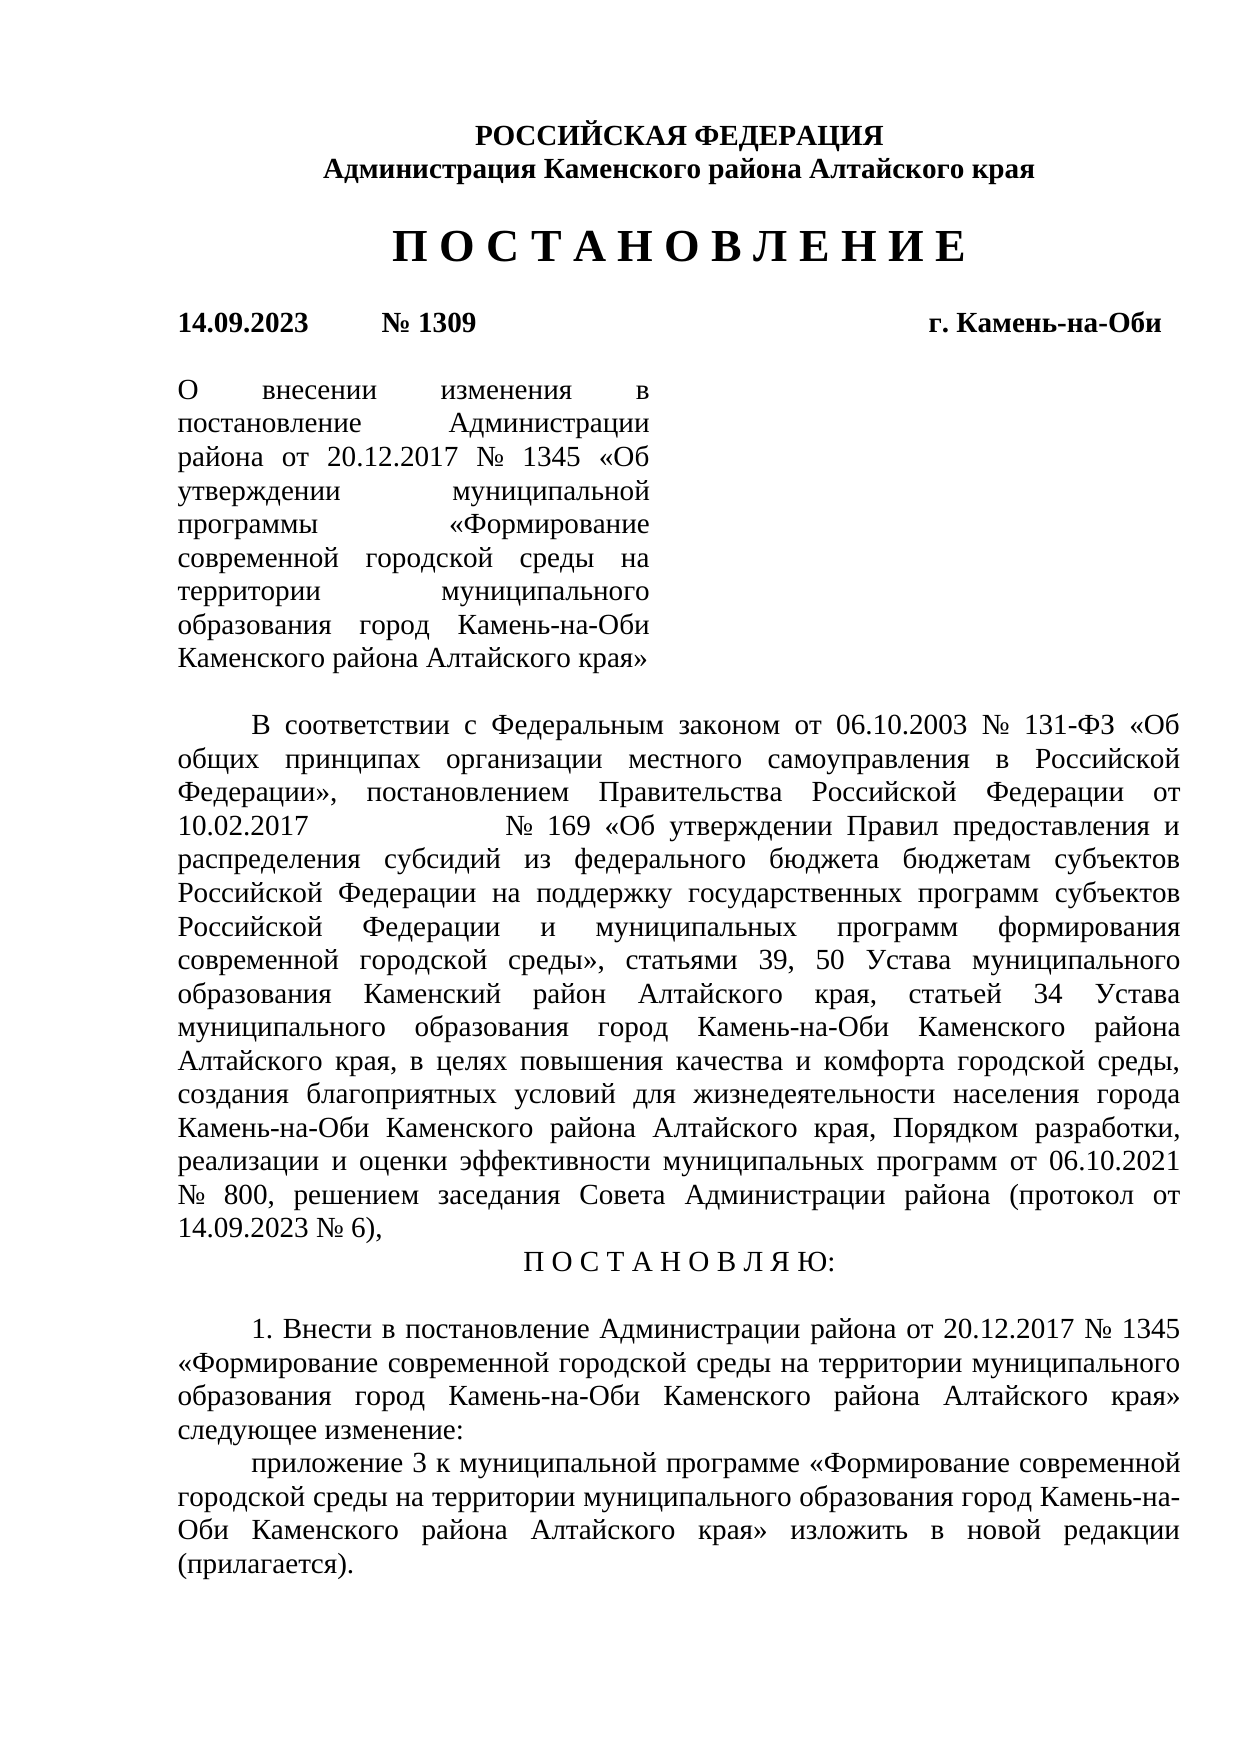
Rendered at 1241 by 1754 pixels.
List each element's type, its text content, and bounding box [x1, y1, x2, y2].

text О внесении изменения в постановление Администрации района от 20.12.2017 № 1345 «Об утверждении муниципальной программы «Формирование современной городской среды на территории муниципального образования город Камень-на-Оби Каменского района Алтайского края» [177, 372, 650, 674]
text 1. Внести в постановление Администрации района от 20.12.2017 № 1345 «Формирование современной городской среды на территории муниципального образования город Камень-на-Оби Каменского района Алтайского края» следующее изменение: [177, 1311, 1181, 1445]
text 14.09.2023 № 1309 г. Камень-на-Оби [177, 305, 1181, 338]
text приложение 3 к муниципальной программе «Формирование современной городской среды на территории муниципального образования город Камень-на-Оби Каменского района Алтайского края» изложить в новой редакции (прилагается). [177, 1445, 1181, 1579]
text П О С Т А Н О В Л Я Ю: [177, 1244, 1181, 1278]
text В соответствии с Федеральным законом от 06.10.2003 № 131-ФЗ «Об общих принципах организации местного самоуправления в Российской Федерации», постановлением Правительства Российской Федерации от 10.02.2017 № 169 «Об утверждении Правил предоставления и распределения субсидий из федерального бюджета бюджетам субъектов Российской Федерации на поддержку государственных программ субъектов Российской Федерации и муниципальных программ формирования современной городской среды», статьями 39, 50 Устава муниципального образования Каменский район Алтайского края, статьей 34 Устава муниципального образования город Камень-на-Оби Каменского района Алтайского края, в целях повышения качества и комфорта городской среды, создания благоприятных условий для жизнедеятельности населения города Камень-на-Оби Каменского района Алтайского края, Порядком разработки, реализации и оценки эффективности муниципальных программ от 06.10.2021 № 800, решением заседания Совета Администрации района (протокол от 14.09.2023 № 6), [177, 707, 1181, 1244]
text П О С Т А Н О В Л Е Н И Е [177, 219, 1181, 271]
text Администрация Каменского района Алтайского края [177, 152, 1181, 185]
text РОССИЙСКАЯ ФЕДЕРАЦИЯ [177, 118, 1181, 152]
